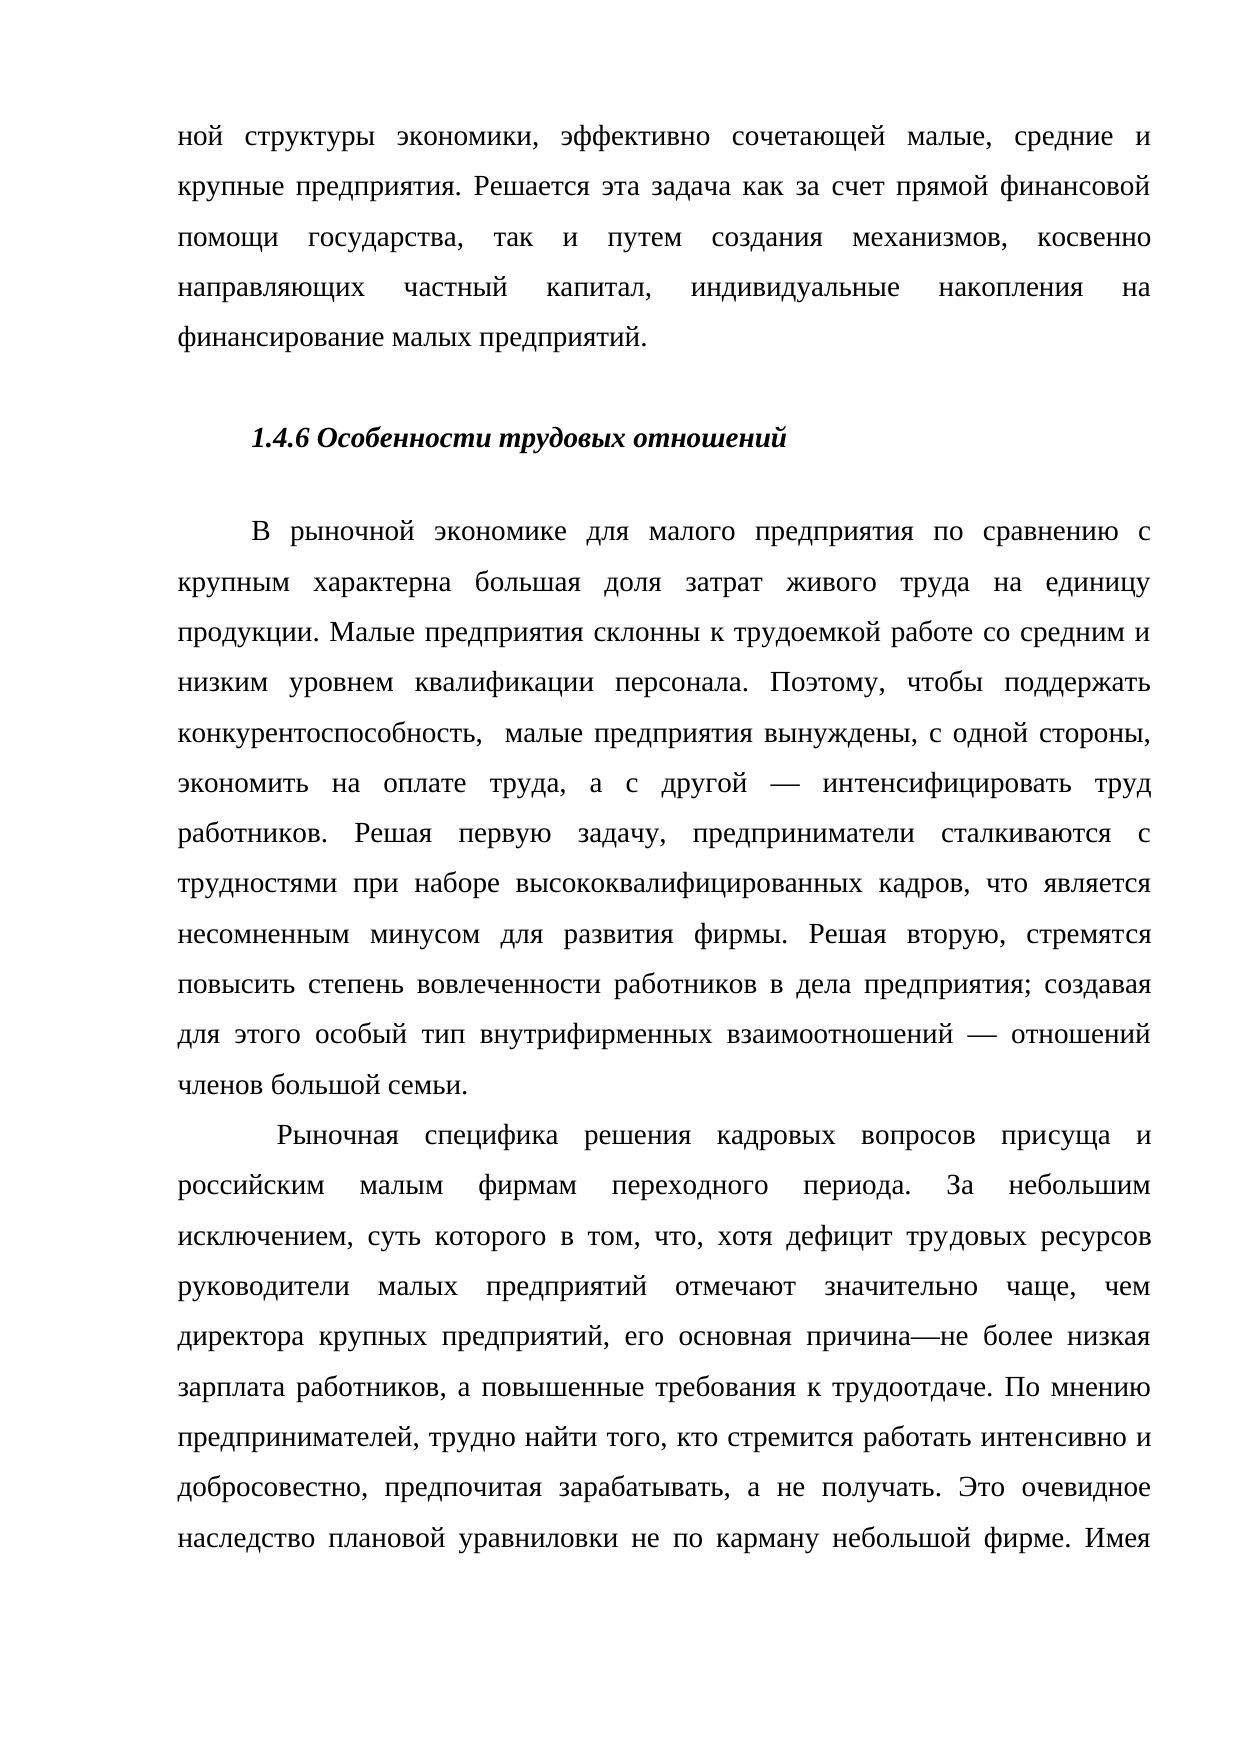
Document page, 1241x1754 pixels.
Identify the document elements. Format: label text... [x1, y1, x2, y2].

text В рыночной экономике для малого предприятия по сравнению с крупным характерна большая доля затрат живого труда на единицу продукции. Малые предприятия склонны к трудоемкой работе со средним и низким уровнем квалификации персонала. Поэтому, чтобы поддержать конкурентоспособность, малые предприятия вынуждены, с одной стороны, экономить на оплате труда, а с другой — интенсифицировать труд работников. Решая первую задачу, предприниматели сталкиваются с трудностями при наборе высококвалифицированных кадров, что является несомненным минусом для развития фирмы. Решая вторую, стремятся повысить степень вовлеченности работников в дела предприятия; создавая для этого особый тип внутрифирменных взаимоотношений — отношений членов большой семьи. [177, 513, 1152, 1100]
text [177, 118, 1152, 353]
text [177, 1117, 1152, 1553]
text 1.4.6 Особенности трудовых отношений [177, 420, 1152, 453]
